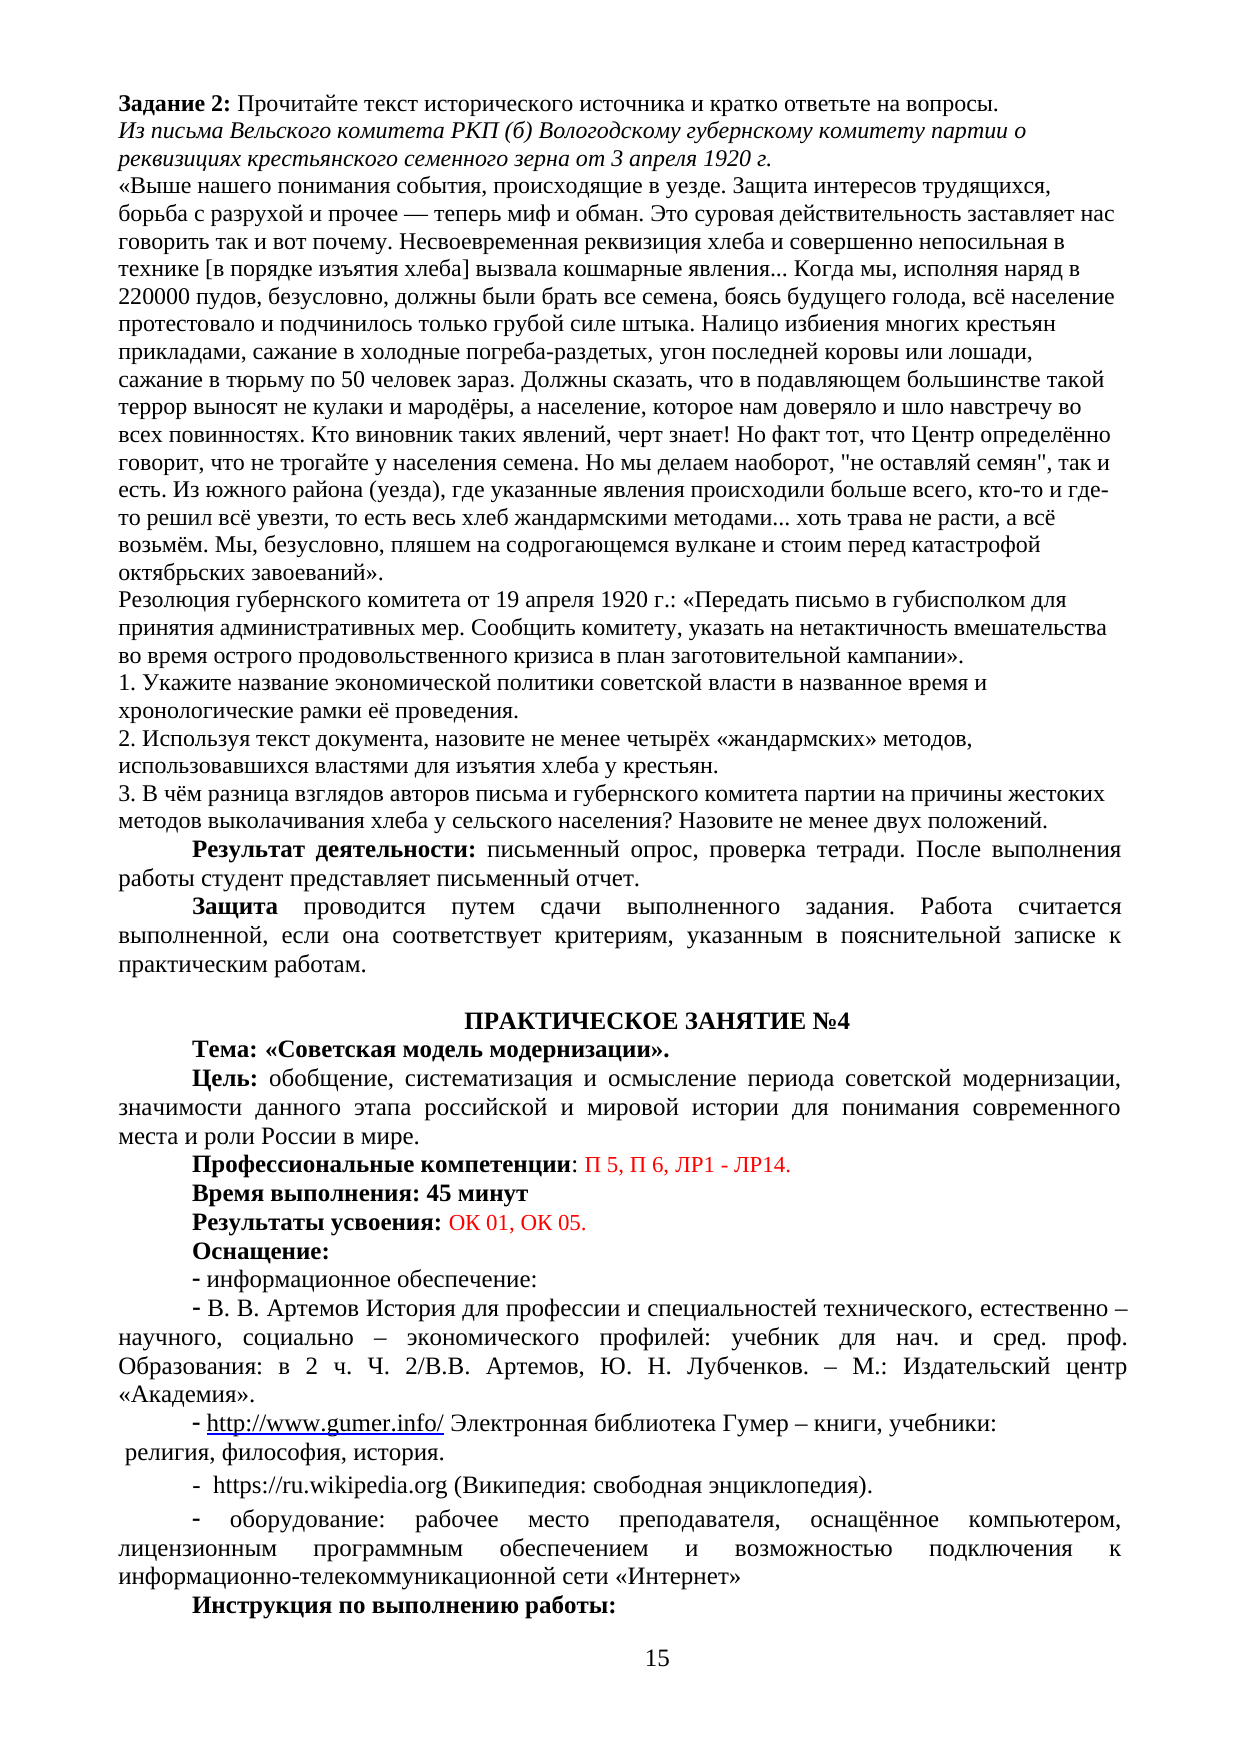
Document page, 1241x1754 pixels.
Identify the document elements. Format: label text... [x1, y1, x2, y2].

text 2. Используя текст документа, назовите не менее четырёх «жандармских» методов, использовавшихся властями для изъятия хлеба у крестьян. [118, 723, 1122, 779]
text Время выполнения: 45 минут [118, 1178, 1122, 1207]
text Тема: «Советская модель модернизации». [118, 1034, 1122, 1063]
text http://www.gumer.info/ Электронная библиотека Гумер – книги, учебники: [118, 1408, 1122, 1437]
text Профессиональные компетенции: П 5, П 6, ЛР1 - ЛР14. [118, 1149, 1122, 1178]
text Инструкция по выполнению работы: [118, 1590, 1122, 1619]
text оборудование: рабочее место преподавателя, оснащённое компьютером, лицензионным программным обеспечением и возможностью подключения к информационно-телекоммуникационной сети «Интернет» [118, 1504, 1122, 1590]
text Из письма Вельского комитета РКП (б) Вологодскому губернскому комитету партии о реквизициях крестьянского семенного зерна от 3 апреля 1920 г. [118, 116, 1122, 171]
text Оснащение: [118, 1236, 1122, 1264]
text 1. Укажите название экономической политики советской власти в названное время и хронологические рамки её проведения. [118, 668, 1122, 723]
text Защита проводится путем сдачи выполненного задания. Работа считается выполненной, если она соответствует критериям, указанным в пояснительной записке к практическим работам. [118, 891, 1122, 978]
text религия, философия, история. [124, 1437, 1108, 1466]
text 3. В чём разница взглядов авторов письма и губернского комитета партии на причины жестоких методов выколачивания хлеба у сельского населения? Назовите не менее двух положений. [118, 779, 1122, 834]
text Цель: обобщение, систематизация и осмысление периода советской модернизации, значимости данного этапа российской и мировой истории для понимания современного места и роли России в мире. [118, 1063, 1122, 1149]
text Резолюция губернского комитета от 19 апреля 1920 г.: «Передать письмо в губисполком для принятия административных мер. Сообщить комитету, указать на нетактичность вмешательства во время острого продовольственного кризиса в план заготовительной кампании». [118, 586, 1122, 668]
text Результаты усвоения: ОК 01, ОК 05. [118, 1207, 1122, 1236]
text В. В. Артемов История для профессии и специальностей технического, естественно – научного, социально – экономического профилей: учебник для нач. и сред. проф. Образования: в 2 ч. Ч. 2/В.В. Артемов, Ю. Н. Лубченков. – М.: Издательский центр «Академия». [118, 1293, 1129, 1408]
text информационное обеспечение: [118, 1264, 1122, 1293]
text - https://ru.wikipedia.org (Википедия: свободная энциклопедия). [118, 1470, 1108, 1499]
text Результат деятельности: письменный опрос, проверка тетради. После выполнения работы студент представляет письменный отчет. [118, 834, 1122, 891]
text ПРАКТИЧЕСКОЕ ЗАНЯТИЕ №4 [118, 1006, 1122, 1034]
text Задание 2: Прочитайте текст исторического источника и кратко ответьте на вопросы. [118, 89, 1122, 116]
